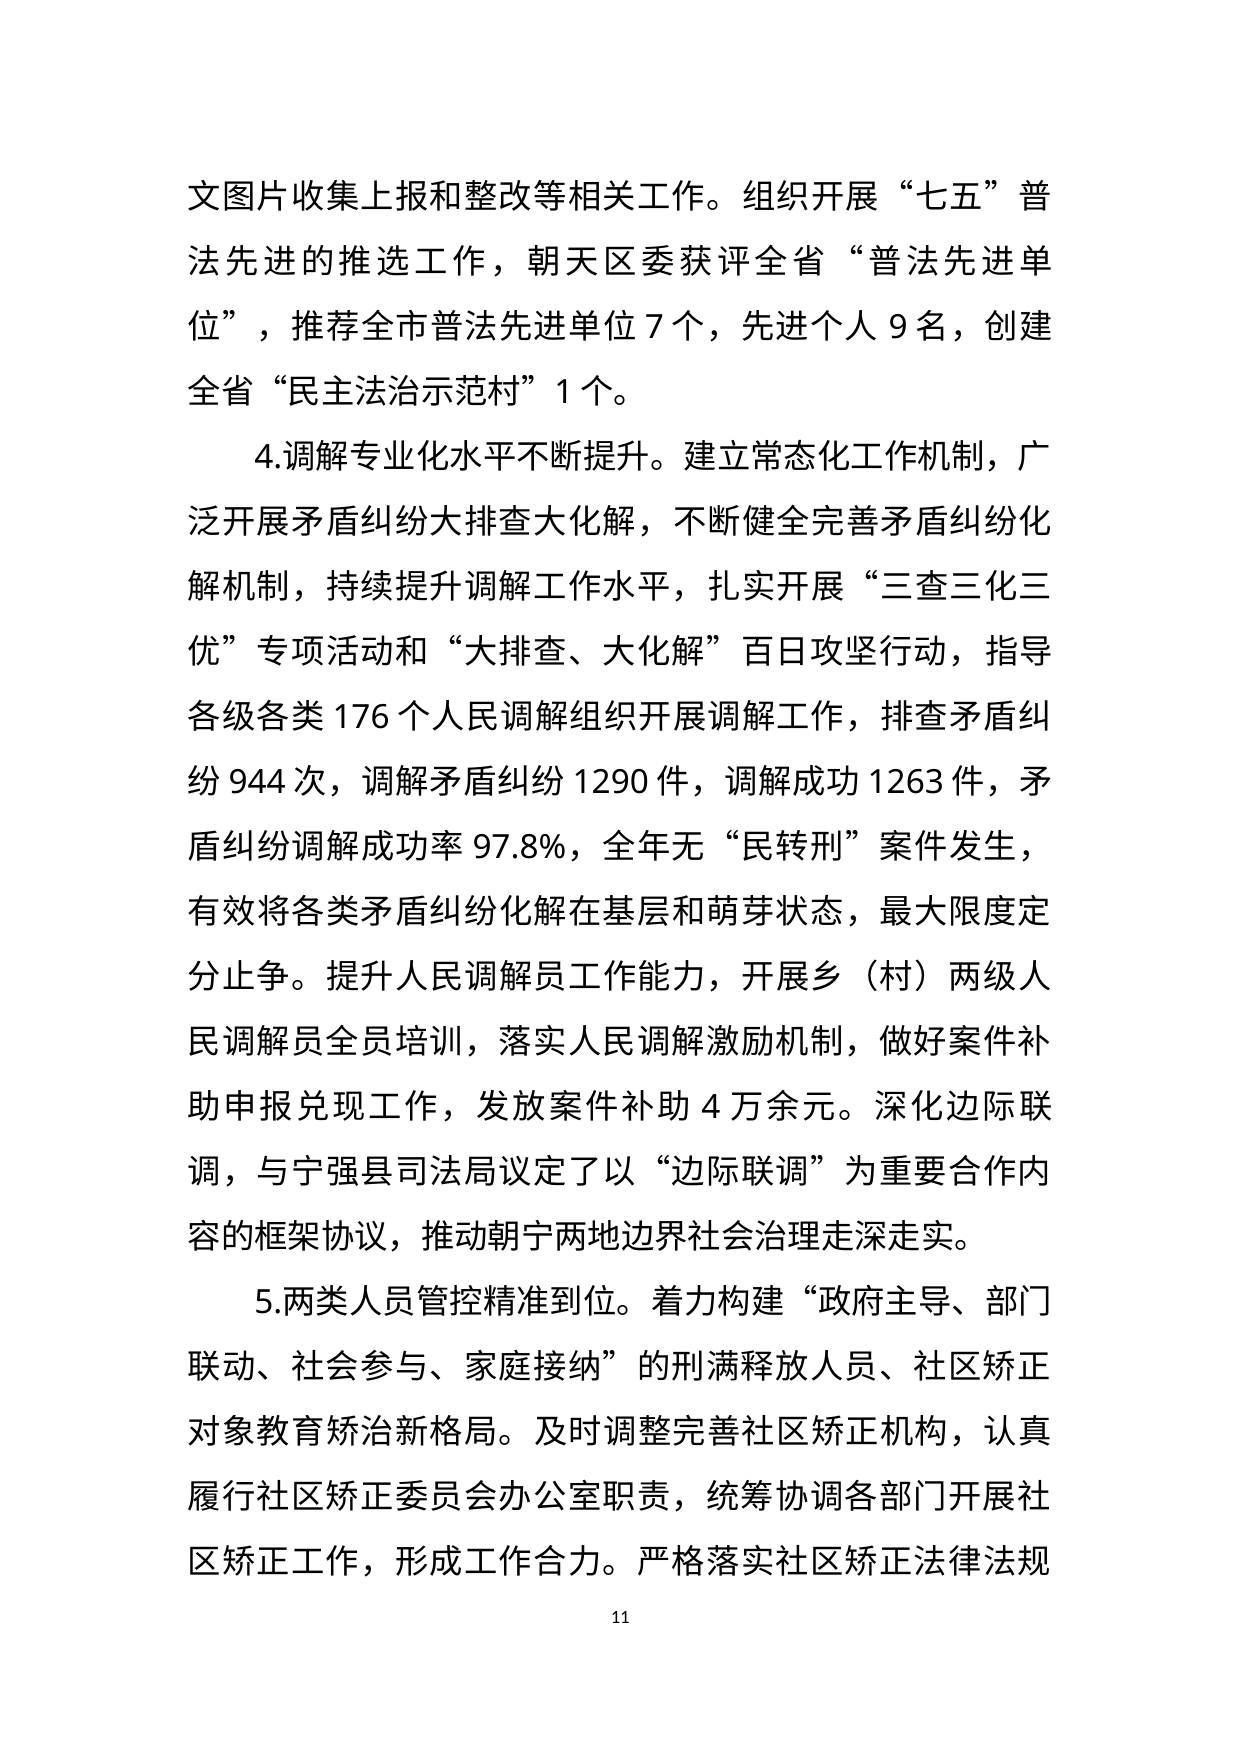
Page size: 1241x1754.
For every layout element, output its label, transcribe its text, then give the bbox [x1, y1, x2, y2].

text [187, 1267, 1053, 1592]
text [187, 162, 1053, 422]
text 4.调解专业化水平不断提升。建立常态化工作机制，广泛开展矛盾纠纷大排查大化解，不断健全完善矛盾纠纷化解机制，持续提升调解工作水平，扎实开展“三查三化三优”专项活动和“大排查、大化解”百日攻坚行动，指导各级各类176个人民调解组织开展调解工作，排查矛盾纠纷944次，调解矛盾纠纷1290件，调解成功1263件，矛盾纠纷调解成功率97.8%，全年无“民转刑”案件发生，有效将各类矛盾纠纷化解在基层和萌芽状态，最大限度定分止争。提升人民调解员工作能力，开展乡（村）两级人民调解员全员培训，落实人民调解激励机制，做好案件补助申报兑现工作，发放案件补助4万余元。深化边际联调，与宁强县司法局议定了以“边际联调”为重要合作内容的框架协议，推动朝宁两地边界社会治理走深走实。 [187, 422, 1053, 1267]
